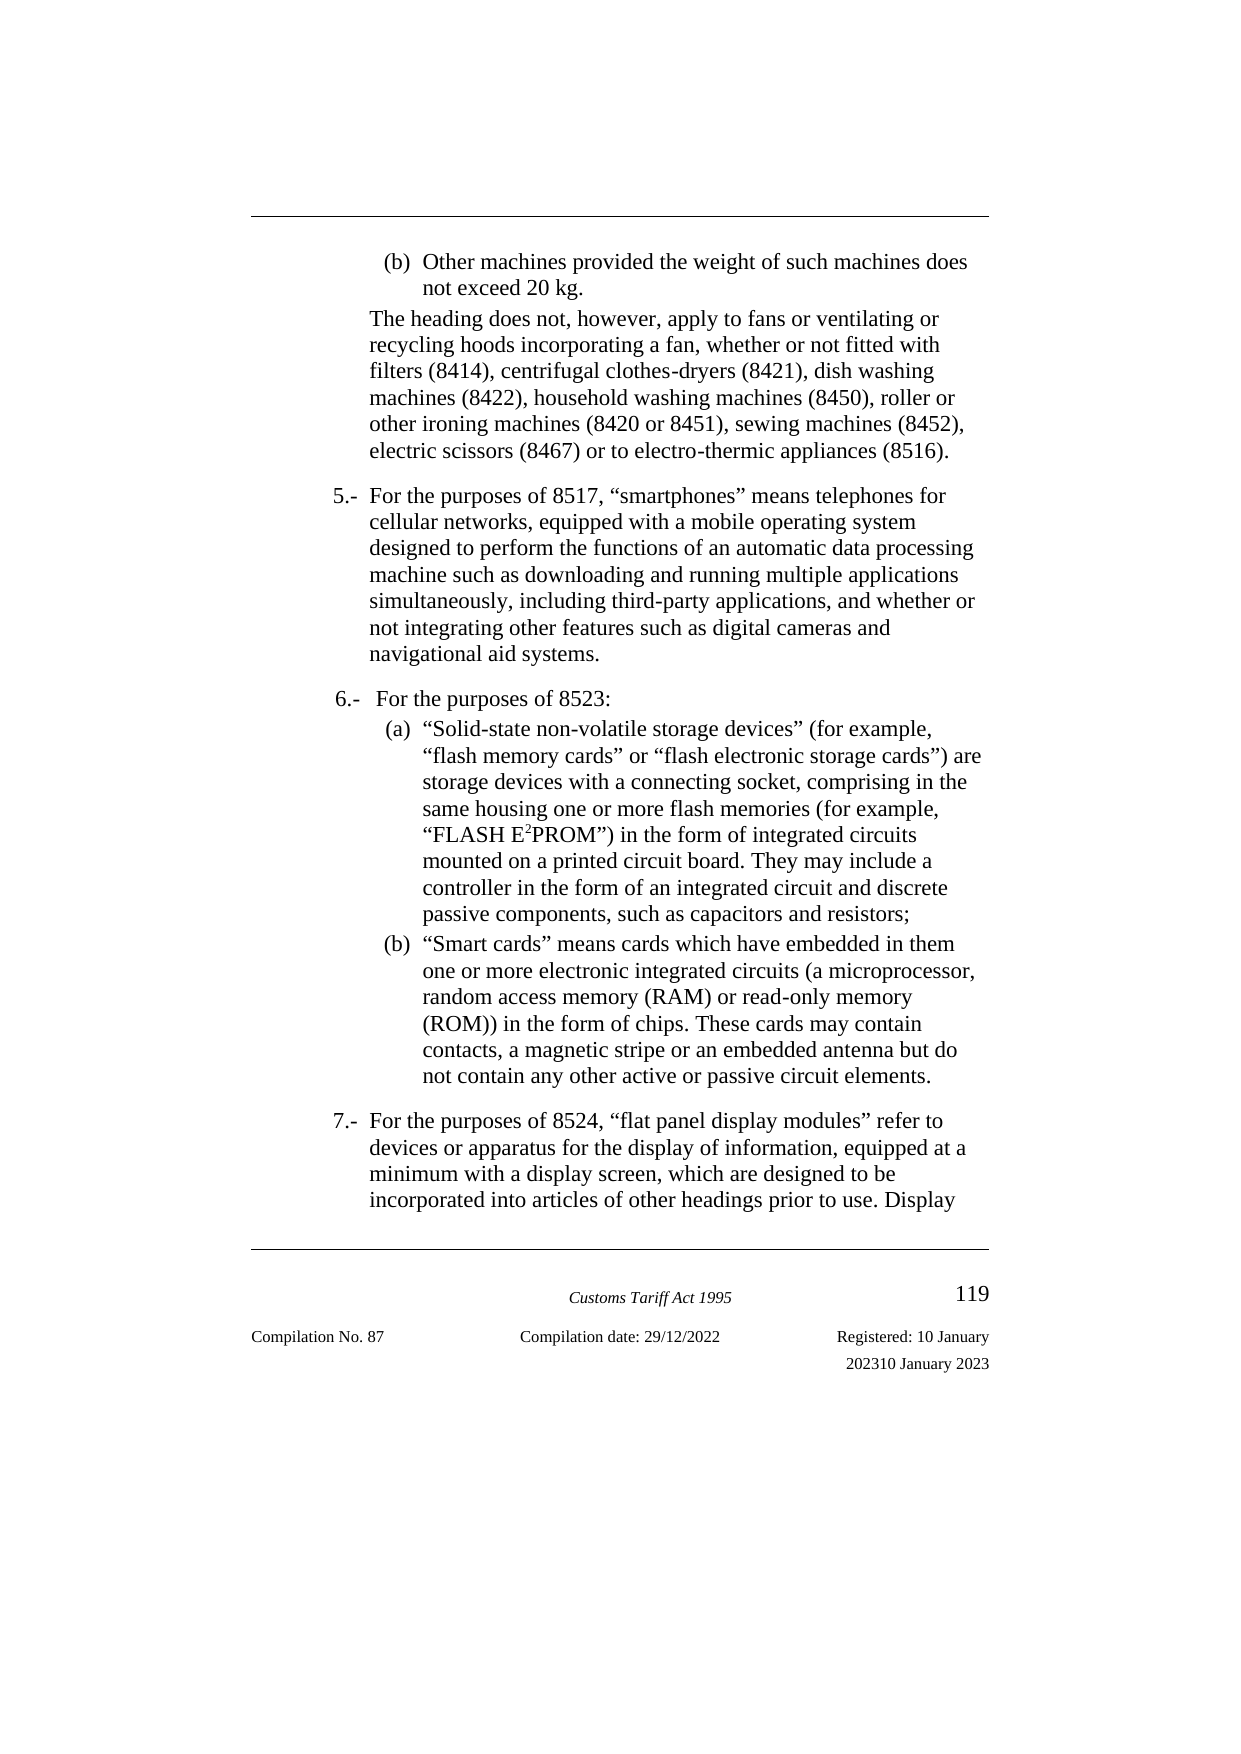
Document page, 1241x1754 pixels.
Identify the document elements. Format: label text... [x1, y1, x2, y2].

text 5.- For the purposes of 8517, “smartphones” means telephones for cellular networks, equipped with a mobile operating system designed to perform the functions of an automatic data processing machine such as downloading and running multiple applications simultaneously, including third-party applications, and whether or not integrating other features such as digital cameras and navigational aid systems. [251, 482, 989, 666]
text (b) “Smart cards” means cards which have embedded in them one or more electronic integrated circuits (a microprocessor, random access memory (RAM) or read-only memory (ROM)) in the form of chips. These cards may contain contacts, a magnetic stripe or an embedded antenna but do not contain any other active or passive circuit elements. [251, 931, 989, 1089]
text (a) “Solid-state non-volatile storage devices” (for example, “flash memory cards” or “flash electronic storage cards”) are storage devices with a connecting socket, comprising in the same housing one or more flash memories (for example, “FLASH E2PROM”) in the form of integrated circuits mounted on a printed circuit board. They may include a controller in the form of an integrated circuit and discrete passive components, such as capacitors and resistors; [251, 716, 989, 926]
text (b) Other machines provided the weight of such machines does not exceed 20 kg. [251, 248, 989, 301]
text The heading does not, however, apply to fans or ventilating or recycling hoods incorporating a fan, whether or not fitted with filters (8414), centrifugal clothes-dryers (8421), dish washing machines (8422), household washing machines (8450), roller or other ironing machines (8420 or 8451), sewing machines (8452), electric scissors (8467) or to electro-thermic appliances (8516). [369, 305, 989, 463]
text 6.- For the purposes of 8523: [251, 685, 989, 711]
text 7.- For the purposes of 8524, “flat panel display modules” refer to devices or apparatus for the display of information, equipped at a minimum with a display screen, which are designed to be incorporated into articles of other headings prior to use. Display screens for flat panel display modules include, but are not limited to, those which are flat, curved, flexible, foldable or stretchable in form. Flat panel display modules may incorporate additional elements, including those necessary for receiving video signals and the allocation of those signals to pixels on the display. However, 8524 does not include display modules which are equipped with components for converting video signals (e.g. a scaler IC, decoder IC or application processer) or have otherwise assumed the character of goods of other headings. [251, 1107, 989, 1213]
